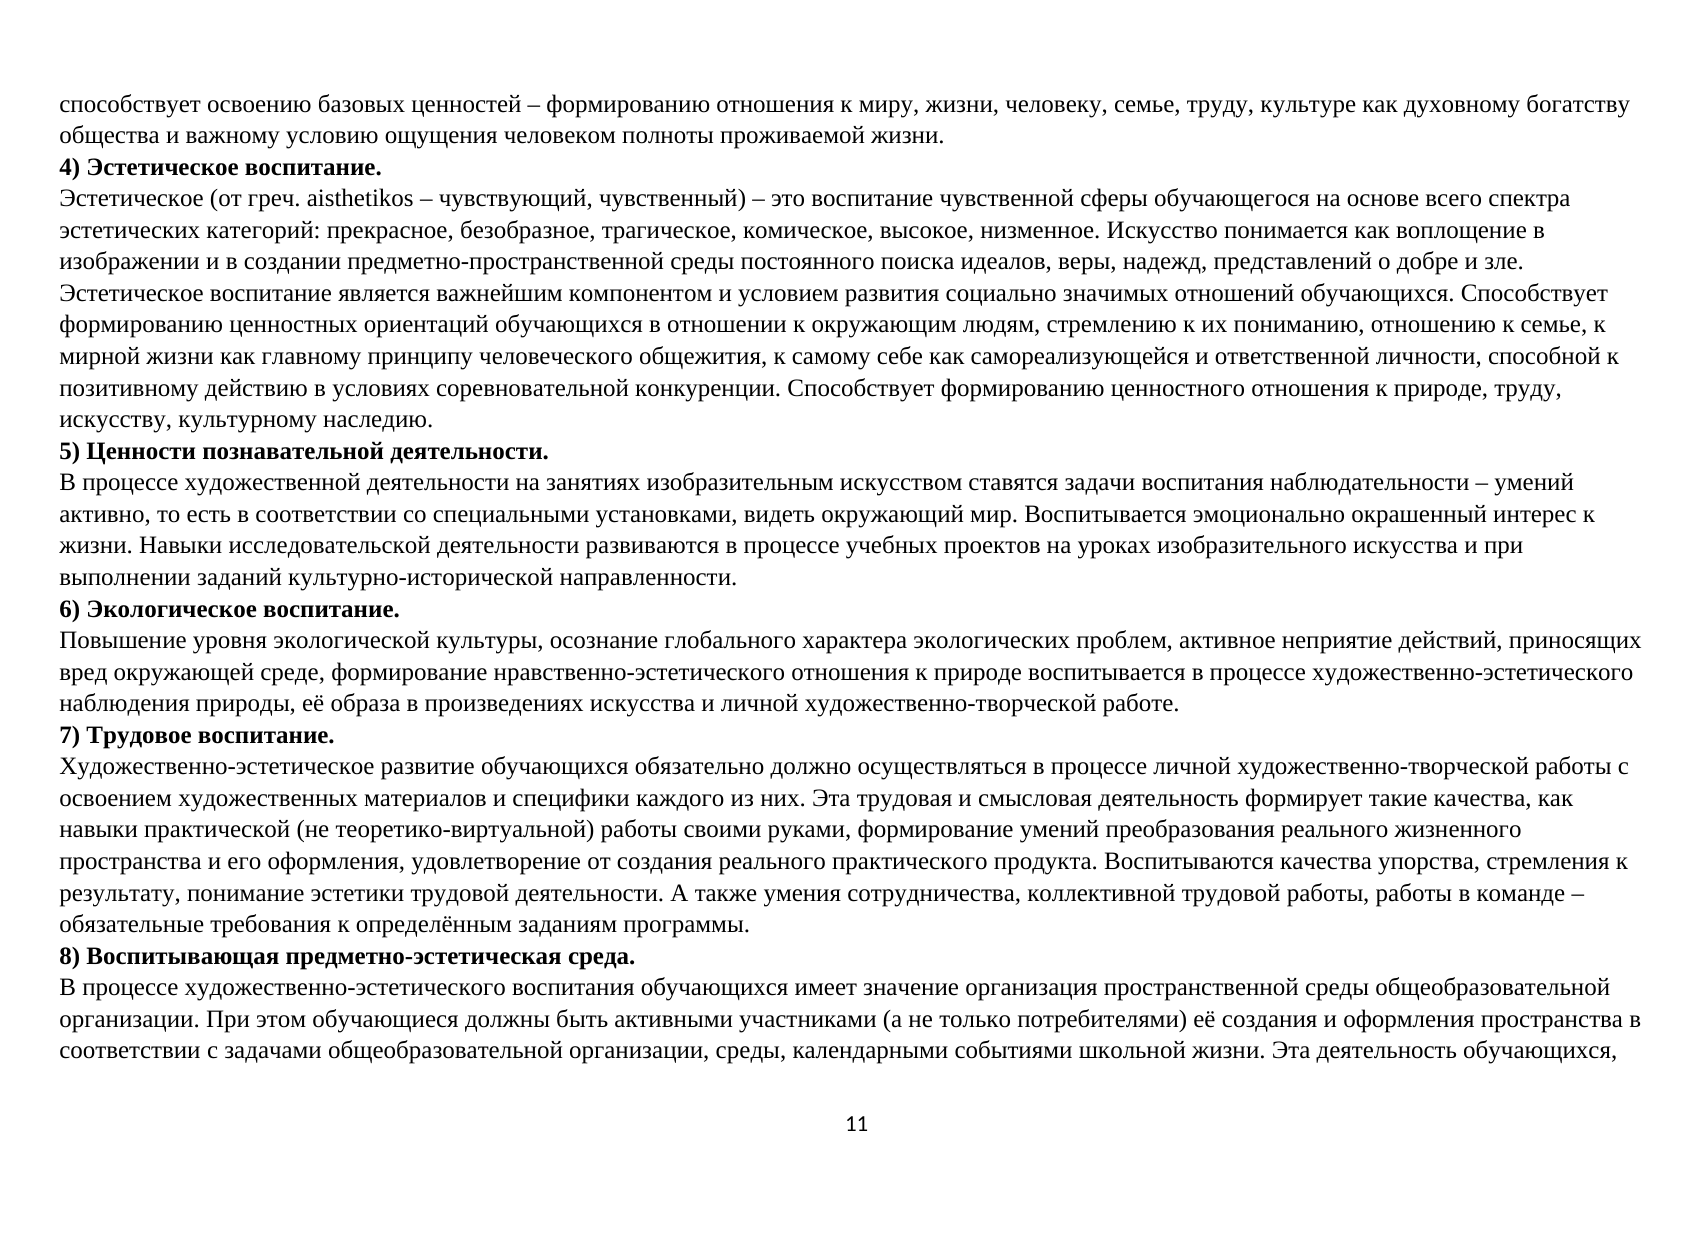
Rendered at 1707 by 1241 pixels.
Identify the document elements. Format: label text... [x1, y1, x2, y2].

text В процессе художественной деятельности на занятиях изобразительным искусством ставятся задачи воспитания наблюдательности – умений активно, то есть в соответствии со специальными установками, видеть окружающий мир. Воспитывается эмоционально окрашенный интерес к жизни. Навыки исследовательской деятельности развиваются в процессе учебных проектов на уроках изобразительного искусства и при выполнении заданий культурно-исторической направленности. [59, 467, 1654, 591]
text 8) Воспитывающая предметно-эстетическая среда. [59, 941, 1654, 969]
text 7) Трудовое воспитание. [59, 720, 1654, 749]
text 5) Ценности познавательной деятельности. [59, 436, 1654, 464]
text Повышение уровня экологической культуры, осознание глобального характера экологических проблем, активное неприятие действий, приносящих вред окружающей среде, формирование нравственно-эстетического отношения к природе воспитывается в процессе художественно-эстетического наблюдения природы, её образа в произведениях искусства и личной художественно-творческой работе. [59, 625, 1654, 717]
text 4) Эстетическое воспитание. [59, 152, 1654, 181]
text 6) Экологическое воспитание. [59, 594, 1654, 622]
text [59, 89, 1654, 149]
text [59, 972, 1654, 1064]
text Художественно-эстетическое развитие обучающихся обязательно должно осуществляться в процессе личной художественно-творческой работы с освоением художественных материалов и специфики каждого из них. Эта трудовая и смысловая деятельность формирует такие качества, как навыки практической (не теоретико-виртуальной) работы своими руками, формирование умений преобразования реального жизненного пространства и его оформления, удовлетворение от создания реального практического продукта. Воспитываются качества упорства, стремления к результату, понимание эстетики трудовой деятельности. А также умения сотрудничества, коллективной трудовой работы, работы в команде – обязательные требования к определённым заданиям программы. [59, 751, 1654, 938]
text Эстетическое (от греч. aisthetikos – чувствующий, чувственный) – это воспитание чувственной сферы обучающегося на основе всего спектра эстетических категорий: прекрасное, безобразное, трагическое, комическое, высокое, низменное. Искусство понимается как воплощение в изображении и в создании предметно-пространственной среды постоянного поиска идеалов, веры, надежд, представлений о добре и зле. Эстетическое воспитание является важнейшим компонентом и условием развития социально значимых отношений обучающихся. Способствует формированию ценностных ориентаций обучающихся в отношении к окружающим людям, стремлению к их пониманию, отношению к семье, к мирной жизни как главному принципу человеческого общежития, к самому себе как самореализующейся и ответственной личности, способной к позитивному действию в условиях соревновательной конкуренции. Способствует формированию ценностного отношения к природе, труду, искусству, культурному наследию. [59, 183, 1654, 433]
